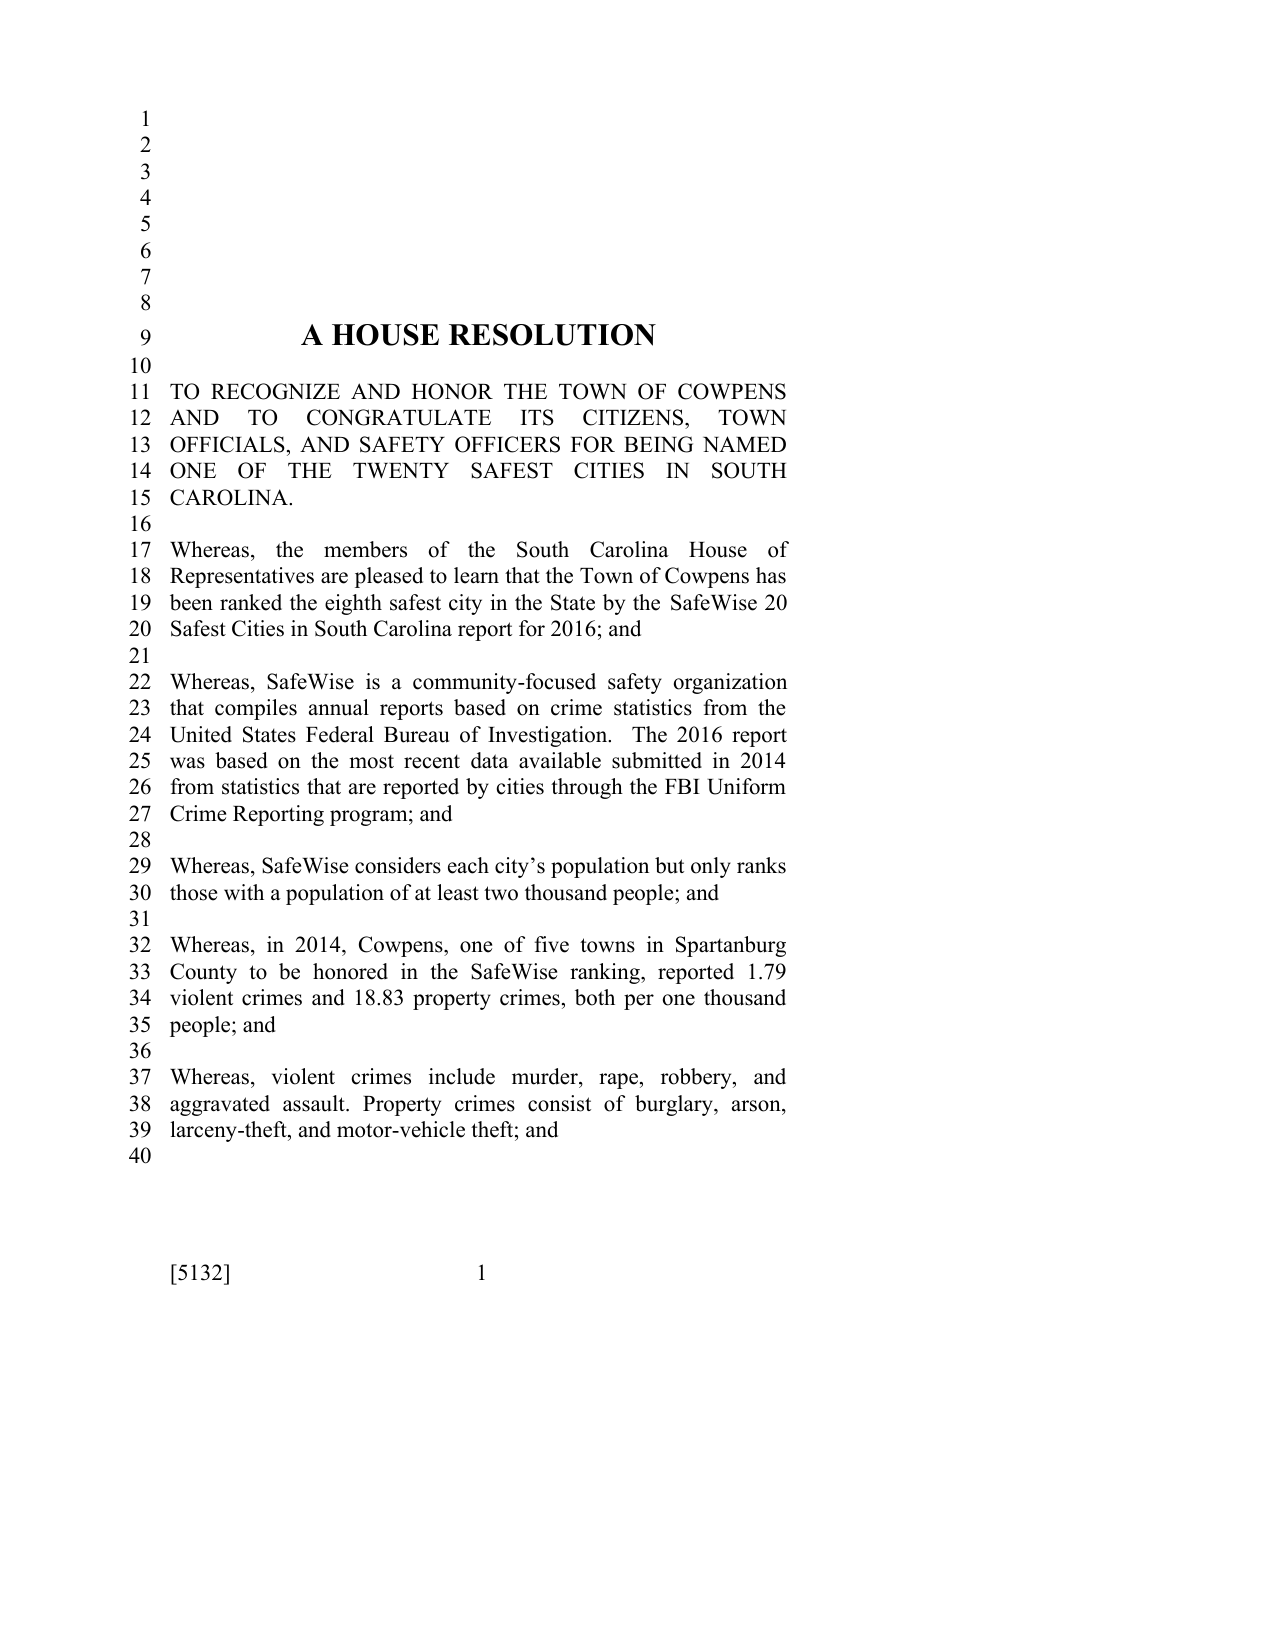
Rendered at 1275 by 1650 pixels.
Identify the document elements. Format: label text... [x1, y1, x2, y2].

text A HOUSE RESOLUTION [169, 316, 787, 352]
text Whereas, violent crimes include murder, rape, robbery, and aggravated assault. Property crimes consist of burglary, arson, larceny-theft, and motor-vehicle theft; and [169, 1063, 787, 1142]
text Whereas, in 2014, Cowpens, one of five towns in Spartanburg County to be honored in the SafeWise ranking, reported 1.79 violent crimes and 18.83 property crimes, both per one thousand people; and [169, 932, 787, 1037]
text Whereas, SafeWise considers each city’s population but only ranks those with a population of at least two thousand people; and [169, 852, 787, 905]
text TO RECOGNIZE AND HONOR THE TOWN OF COWPENS AND TO CONGRATULATE ITS CITIZENS, TOWN OFFICIALS, AND SAFETY OFFICERS FOR BEING NAMED ONE OF THE TWENTY SAFEST CITIES IN SOUTH CAROLINA. [169, 378, 787, 510]
text Whereas, the members of the South Carolina House of Representatives are pleased to learn that the Town of Cowpens has been ranked the eighth safest city in the State by the SafeWise 20 Safest Cities in South Carolina report for 2016; and [169, 536, 787, 642]
text Whereas, SafeWise is a community-focused safety organization that compiles annual reports based on crime statistics from the United States Federal Bureau of Investigation. The 2016 report was based on the most recent data available submitted in 2014 from statistics that are reported by cities through the FBI Uniform Crime Reporting program; and [169, 668, 787, 826]
